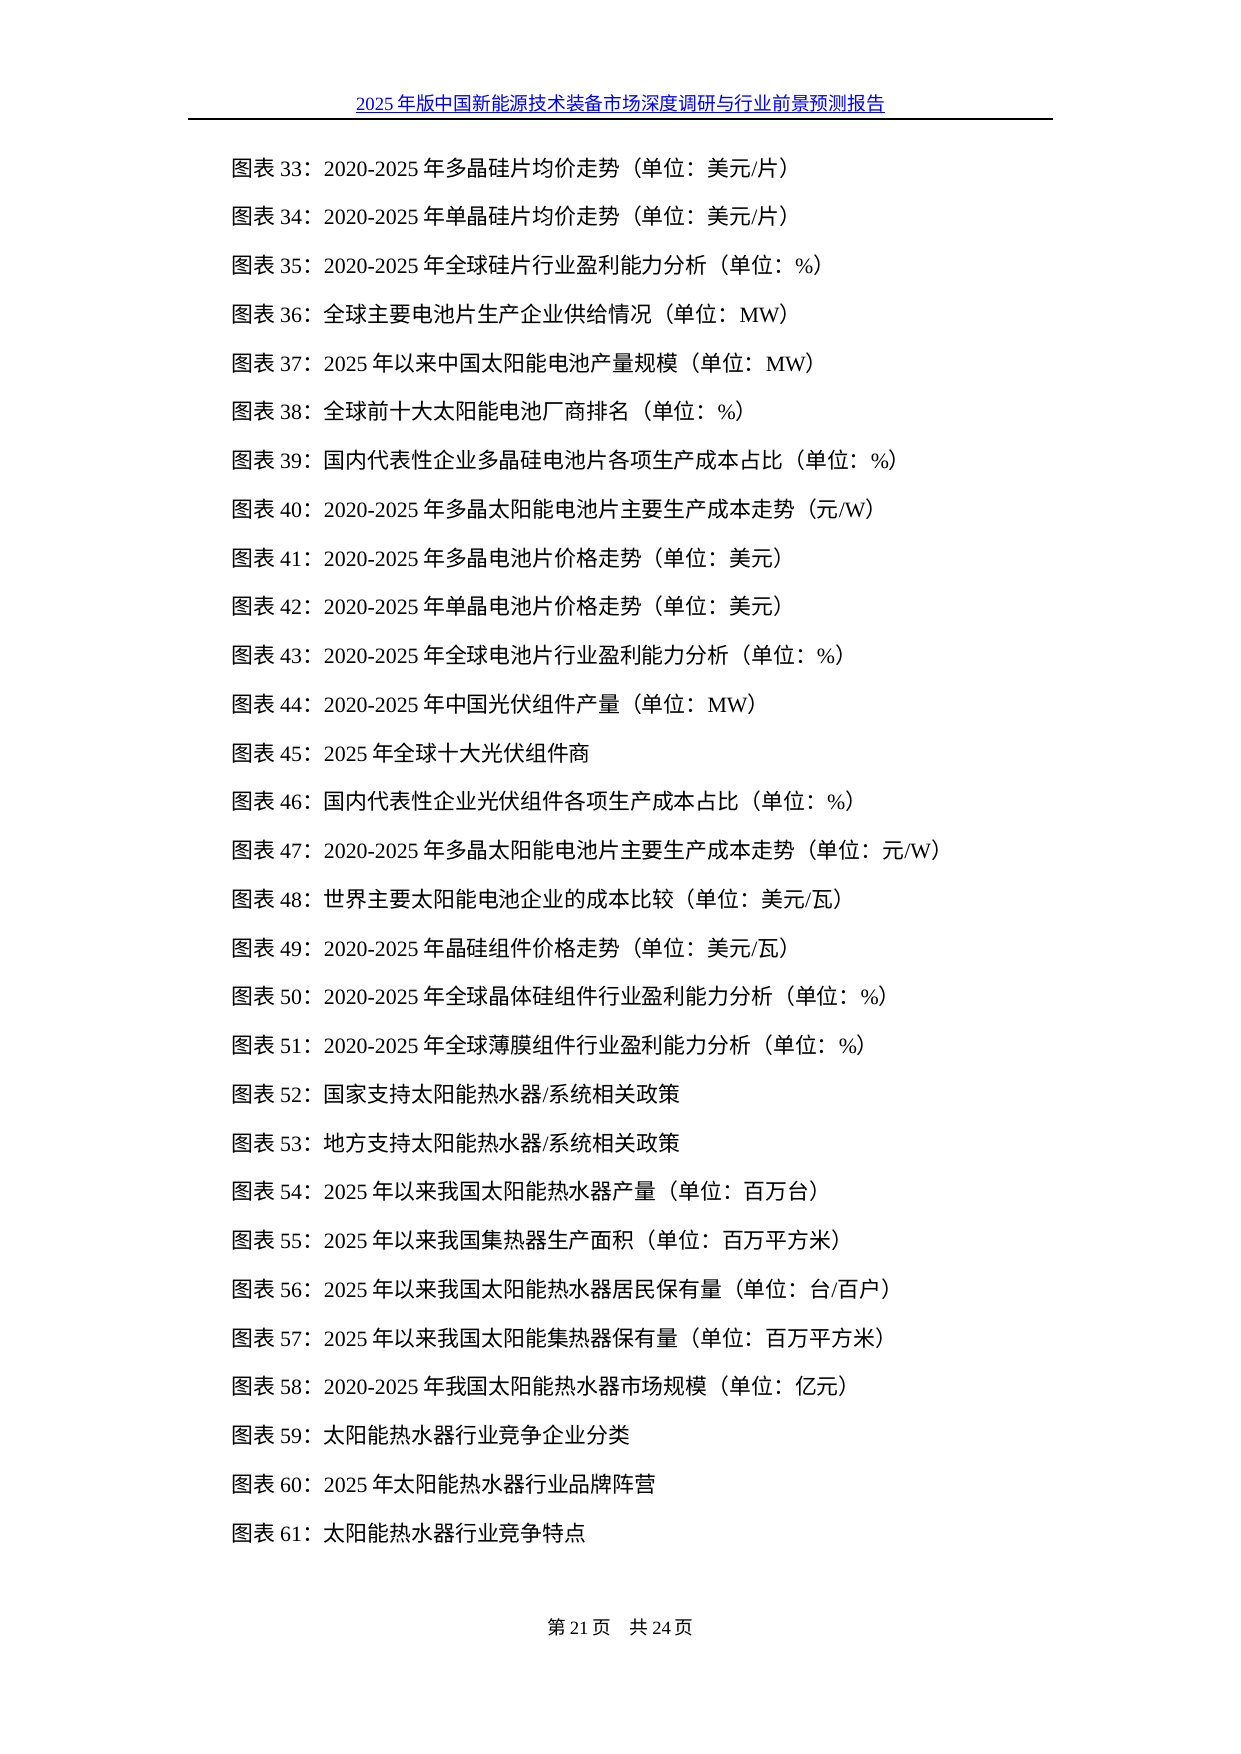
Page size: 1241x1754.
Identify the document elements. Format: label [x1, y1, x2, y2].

text [187, 150, 1053, 1548]
